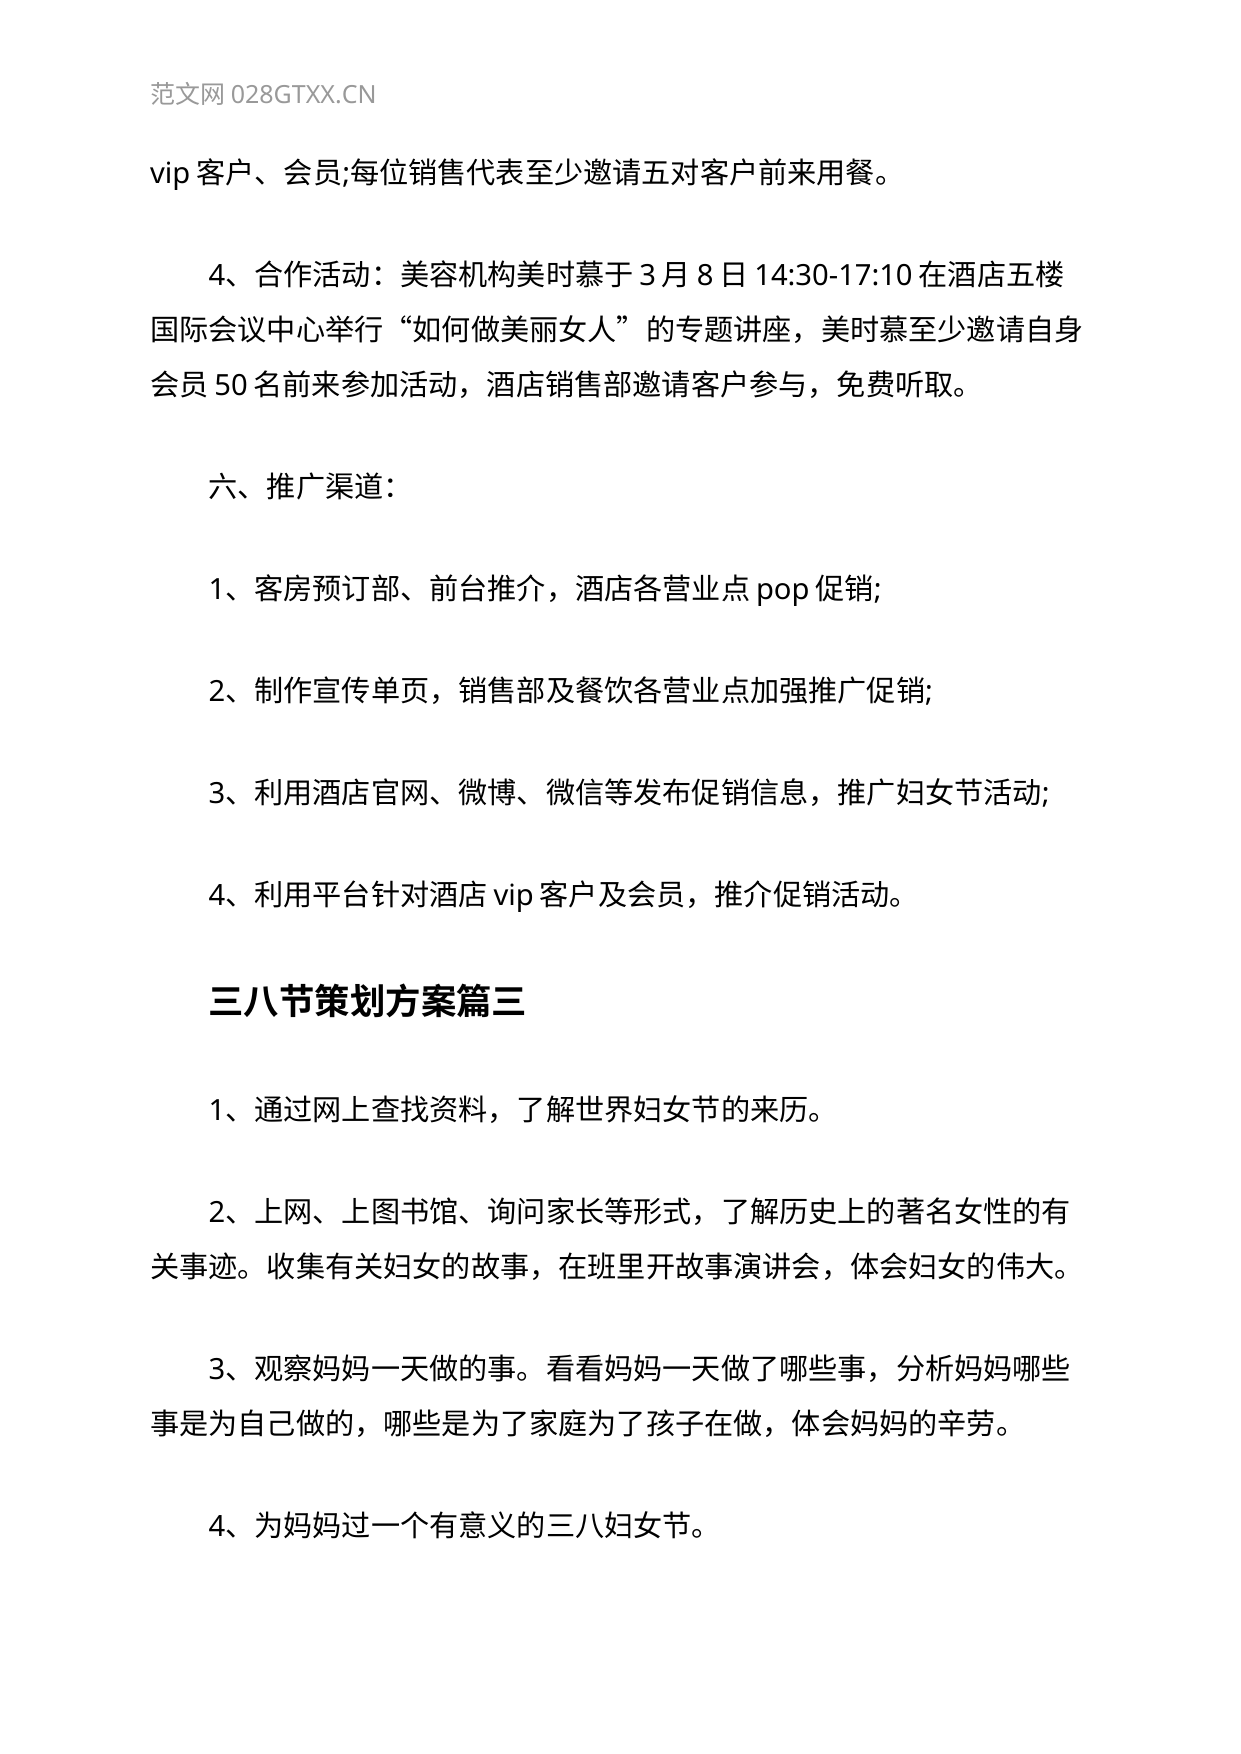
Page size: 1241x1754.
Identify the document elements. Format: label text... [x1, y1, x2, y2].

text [150, 150, 1090, 192]
text 2、上网、上图书馆、询问家长等形式，了解历史上的著名女性的有关事迹。收集有关妇女的故事，在班里开故事演讲会，体会妇女的伟大。 [150, 1189, 1090, 1286]
text 3、观察妈妈一天做的事。看看妈妈一天做了哪些事，分析妈妈哪些事是为自己做的，哪些是为了家庭为了孩子在做，体会妈妈的辛劳。 [150, 1346, 1090, 1443]
text 4、合作活动：美容机构美时慕于3月8日14:30-17:10在酒店五楼国际会议中心举行“如何做美丽女人”的专题讲座，美时慕至少邀请自身会员50名前来参加活动，酒店销售部邀请客户参与，免费听取。 [150, 252, 1090, 404]
text 4、为妈妈过一个有意义的三八妇女节。 [150, 1502, 1090, 1545]
text 1、通过网上查找资料，了解世界妇女节的来历。 [150, 1087, 1090, 1129]
text 2、制作宣传单页，销售部及餐饮各营业点加强推广促销; [150, 668, 1090, 710]
text 3、利用酒店官网、微博、微信等发布促销信息，推广妇女节活动; [150, 769, 1090, 812]
text 六、推广渠道： [150, 464, 1090, 506]
text 三八节策划方案篇三 [150, 973, 1090, 1025]
text 1、客房预订部、前台推介，酒店各营业点pop促销; [150, 566, 1090, 608]
text 4、利用平台针对酒店vip客户及会员，推介促销活动。 [150, 872, 1090, 914]
